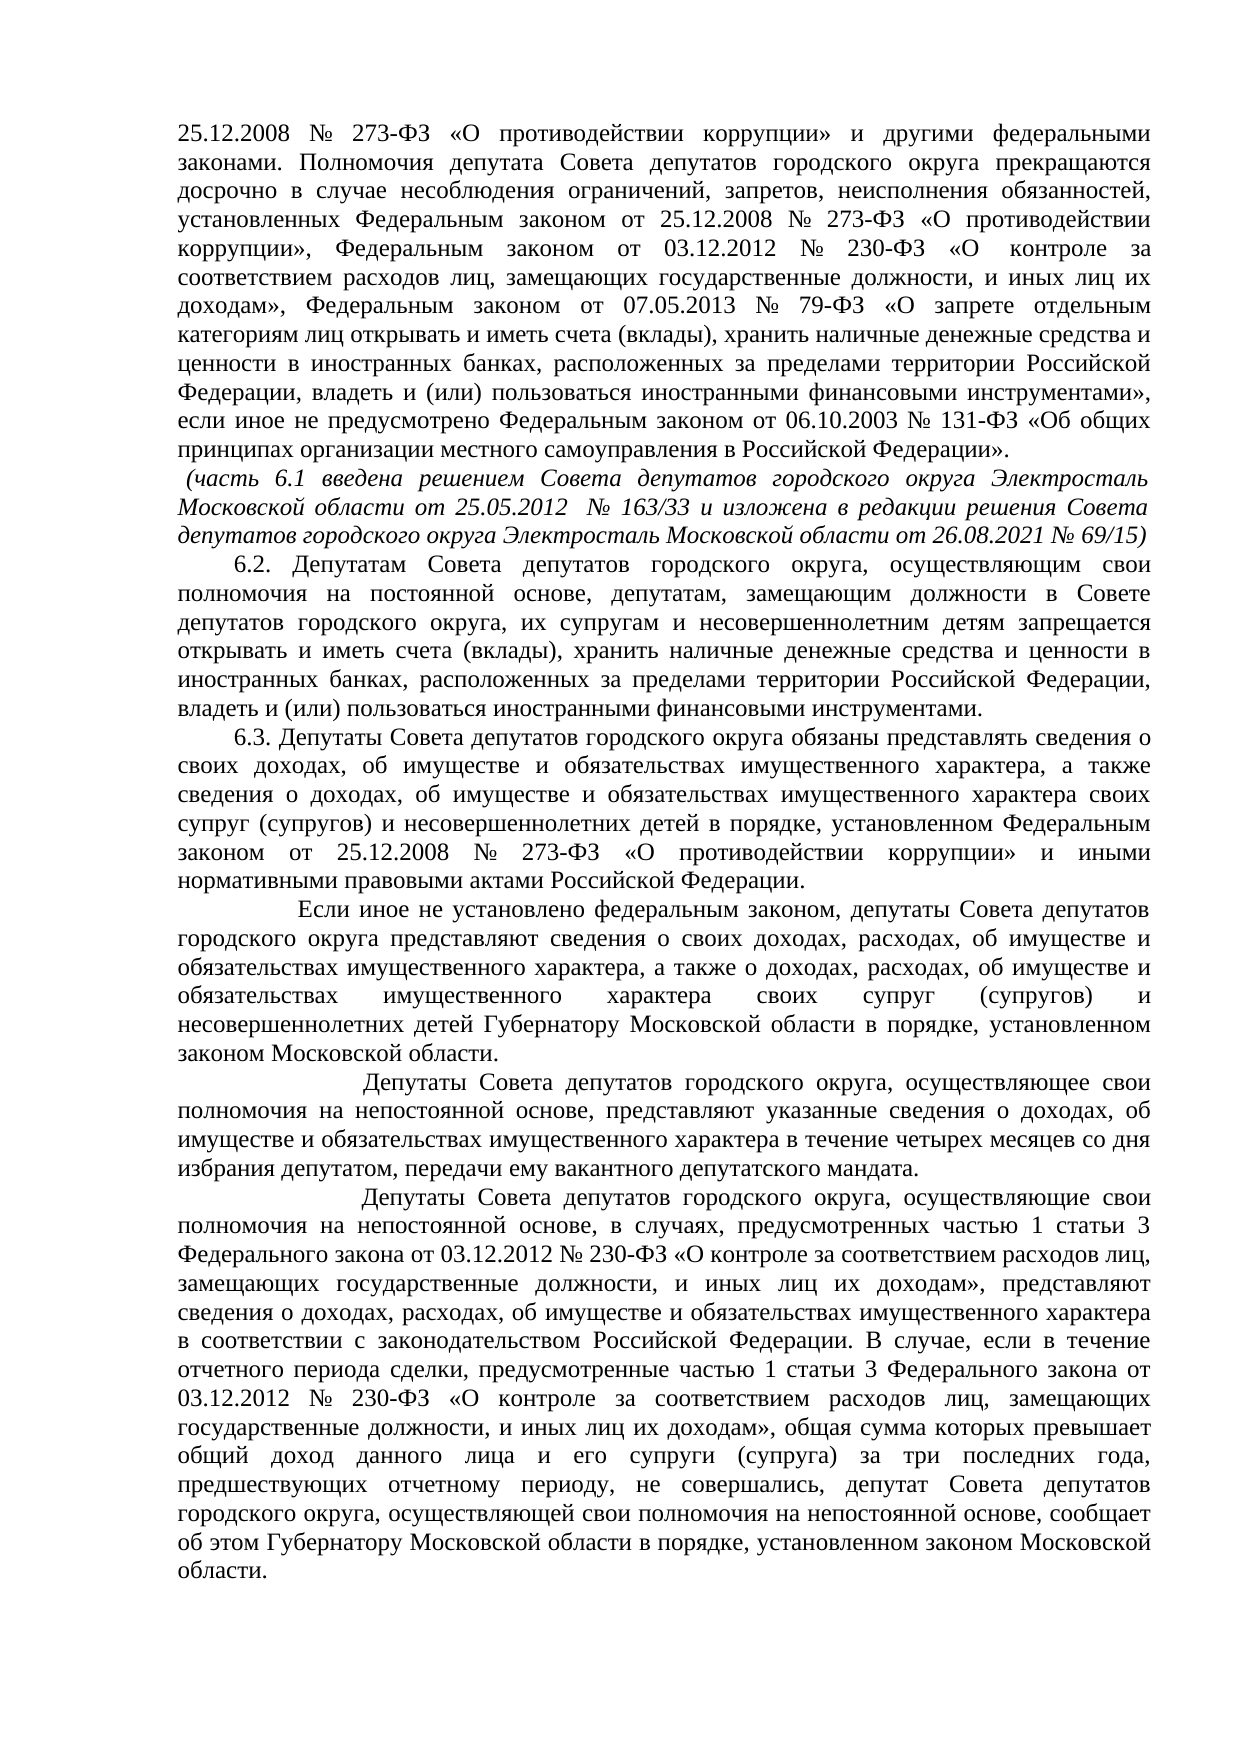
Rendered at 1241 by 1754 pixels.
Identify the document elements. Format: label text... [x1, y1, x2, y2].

text Если иное не установлено федеральным законом, депутаты Совета депутатов городского округа представляют сведения о своих доходах, расходах, об имуществе и обязательствах имущественного характера, а также о доходах, расходах, об имуществе и обязательствах имущественного характера своих супруг (супругов) и несовершеннолетних детей Губернатору Московской области в порядке, установленном законом Московской области. [177, 894, 1152, 1067]
text 6.2. Депутатам Совета депутатов городского округа, осуществляющим свои полномочия на постоянной основе, депутатам, замещающим должности в Совете депутатов городского округа, их супругам и несовершеннолетним детям запрещается открывать и иметь счета (вклады), хранить наличные денежные средства и ценности в иностранных банках, расположенных за пределами территории Российской Федерации, владеть и (или) пользоваться иностранными финансовыми инструментами. [177, 549, 1152, 722]
text (часть 6.1 введена решением Совета депутатов городского округа Электросталь Московской области от 25.05.2012 № 163/33 и изложена в редакции решения Совета депутатов городского округа Электросталь Московской области от 26.08.2021 № 69/15) [177, 463, 1152, 549]
text Депутаты Совета депутатов городского округа, осуществляющее свои полномочия на непостоянной основе, представляют указанные сведения о доходах, об имуществе и обязательствах имущественного характера в течение четырех месяцев со дня избрания депутатом, передачи ему вакантного депутатского мандата. [177, 1067, 1152, 1182]
text Депутаты Совета депутатов городского округа, осуществляющие свои полномочия на непостоянной основе, в случаях, предусмотренных частью 1 статьи 3 Федерального закона от 03.12.2012 № 230-ФЗ «О контроле за соответствием расходов лиц, замещающих государственные должности, и иных лиц их доходам», представляют сведения о доходах, расходах, об имуществе и обязательствах имущественного характера в соответствии с законодательством Российской Федерации. В случае, если в течение отчетного периода сделки, предусмотренные частью 1 статьи 3 Федерального закона от 03.12.2012 № 230-ФЗ «О контроле за соответствием расходов лиц, замещающих государственные должности, и иных лиц их доходам», общая сумма которых превышает общий доход данного лица и его супруги (супруга) за три последних года, предшествующих отчетному периоду, не совершались, депутат Совета депутатов городского округа, осуществляющей свои полномочия на непостоянной основе, сообщает об этом Губернатору Московской области в порядке, установленном законом Московской области. [177, 1182, 1152, 1584]
text 6.3. Депутаты Совета депутатов городского округа обязаны представлять сведения о своих доходах, об имуществе и обязательствах имущественного характера, а также сведения о доходах, об имуществе и обязательствах имущественного характера своих супруг (супругов) и несовершеннолетних детей в порядке, установленном Федеральным законом от 25.12.2008 № 273-ФЗ «О противодействии коррупции» и иными нормативными правовыми актами Российской Федерации. [177, 722, 1152, 894]
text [177, 118, 1152, 463]
